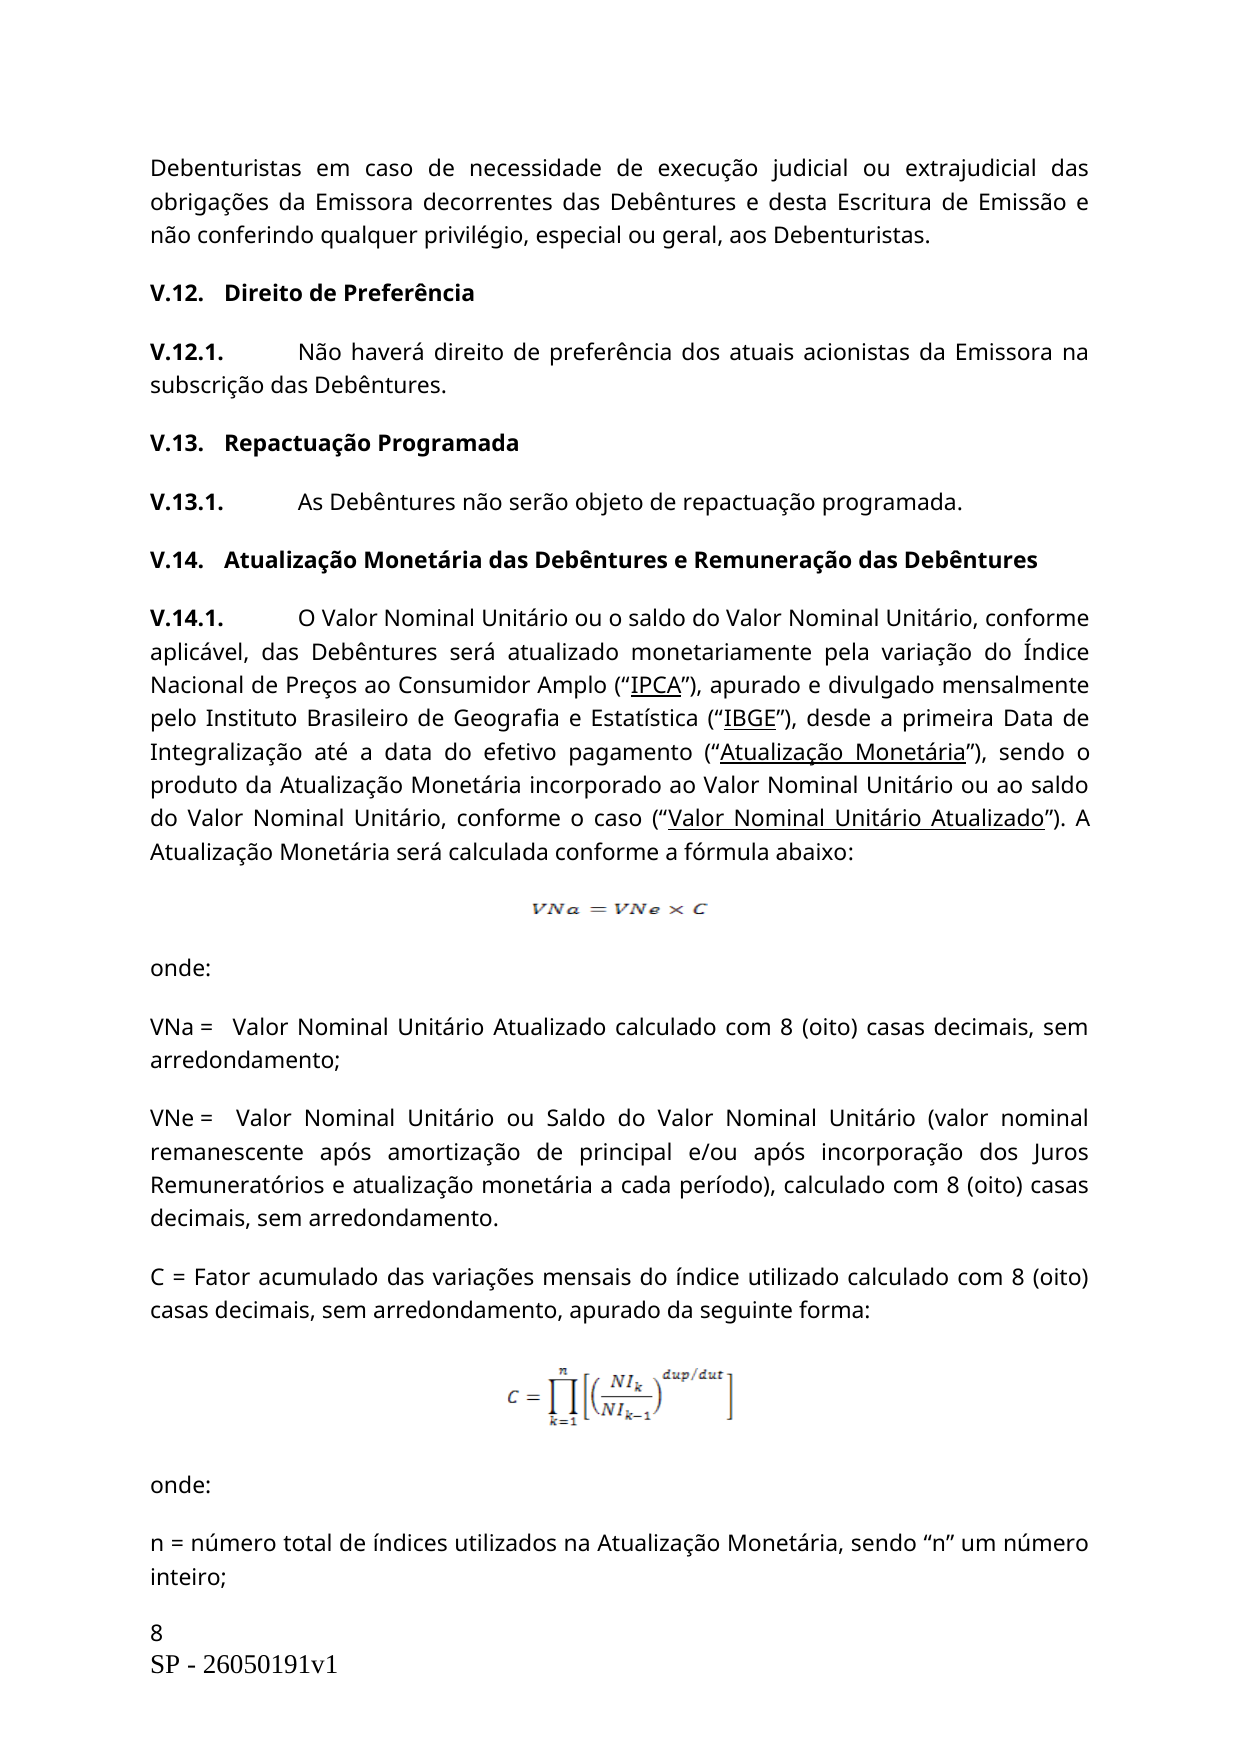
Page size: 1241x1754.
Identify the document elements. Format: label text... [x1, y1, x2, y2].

list O Valor Nominal Unitário ou o saldo do Valor Nominal Unitário, conforme aplicável, das Debêntures será atualizado monetariamente pela variação do Índice Nacional de Preços ao Consumidor Amplo (“IPCA”), apurado e divulgado mensalmente pelo Instituto Brasileiro de Geografia e Estatística (“IBGE”), desde a primeira Data de Integralização até a data do efetivo pagamento (“Atualização Monetária”), sendo o produto da Atualização Monetária incorporado ao Valor Nominal Unitário ou ao saldo do Valor Nominal Unitário, conforme o caso (“Valor Nominal Unitário Atualizado”). A Atualização Monetária será calculada conforme a fórmula abaixo: [150, 600, 1090, 867]
picture [507, 1368, 733, 1430]
text n = número total de índices utilizados na Atualização Monetária, sendo “n” um número inteiro; [150, 1525, 1090, 1592]
list Repactuação Programada [150, 425, 1090, 458]
text VNe = Valor Nominal Unitário ou Saldo do Valor Nominal Unitário (valor nominal remanescente após amortização de principal e/ou após incorporação dos Juros Remuneratórios e atualização monetária a cada período), calculado com 8 (oito) casas decimais, sem arredondamento. [150, 1100, 1090, 1233]
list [150, 150, 1090, 250]
text VNa = Valor Nominal Unitário Atualizado calculado com 8 (oito) casas decimais, sem arredondamento; [150, 1008, 1090, 1075]
text onde: [150, 950, 1090, 983]
list Direito de Preferência [150, 275, 1090, 308]
text C = Fator acumulado das variações mensais do índice utilizado calculado com 8 (oito) casas decimais, sem arredondamento, apurado da seguinte forma: [150, 1258, 1090, 1325]
picture [532, 900, 708, 919]
list Não haverá direito de preferência dos atuais acionistas da Emissora na subscrição das Debêntures. [150, 333, 1090, 400]
list Atualização Monetária das Debêntures e Remuneração das Debêntures [150, 542, 1090, 575]
list As Debêntures não serão objeto de repactuação programada. [150, 483, 1090, 517]
text onde: [150, 1467, 1090, 1500]
